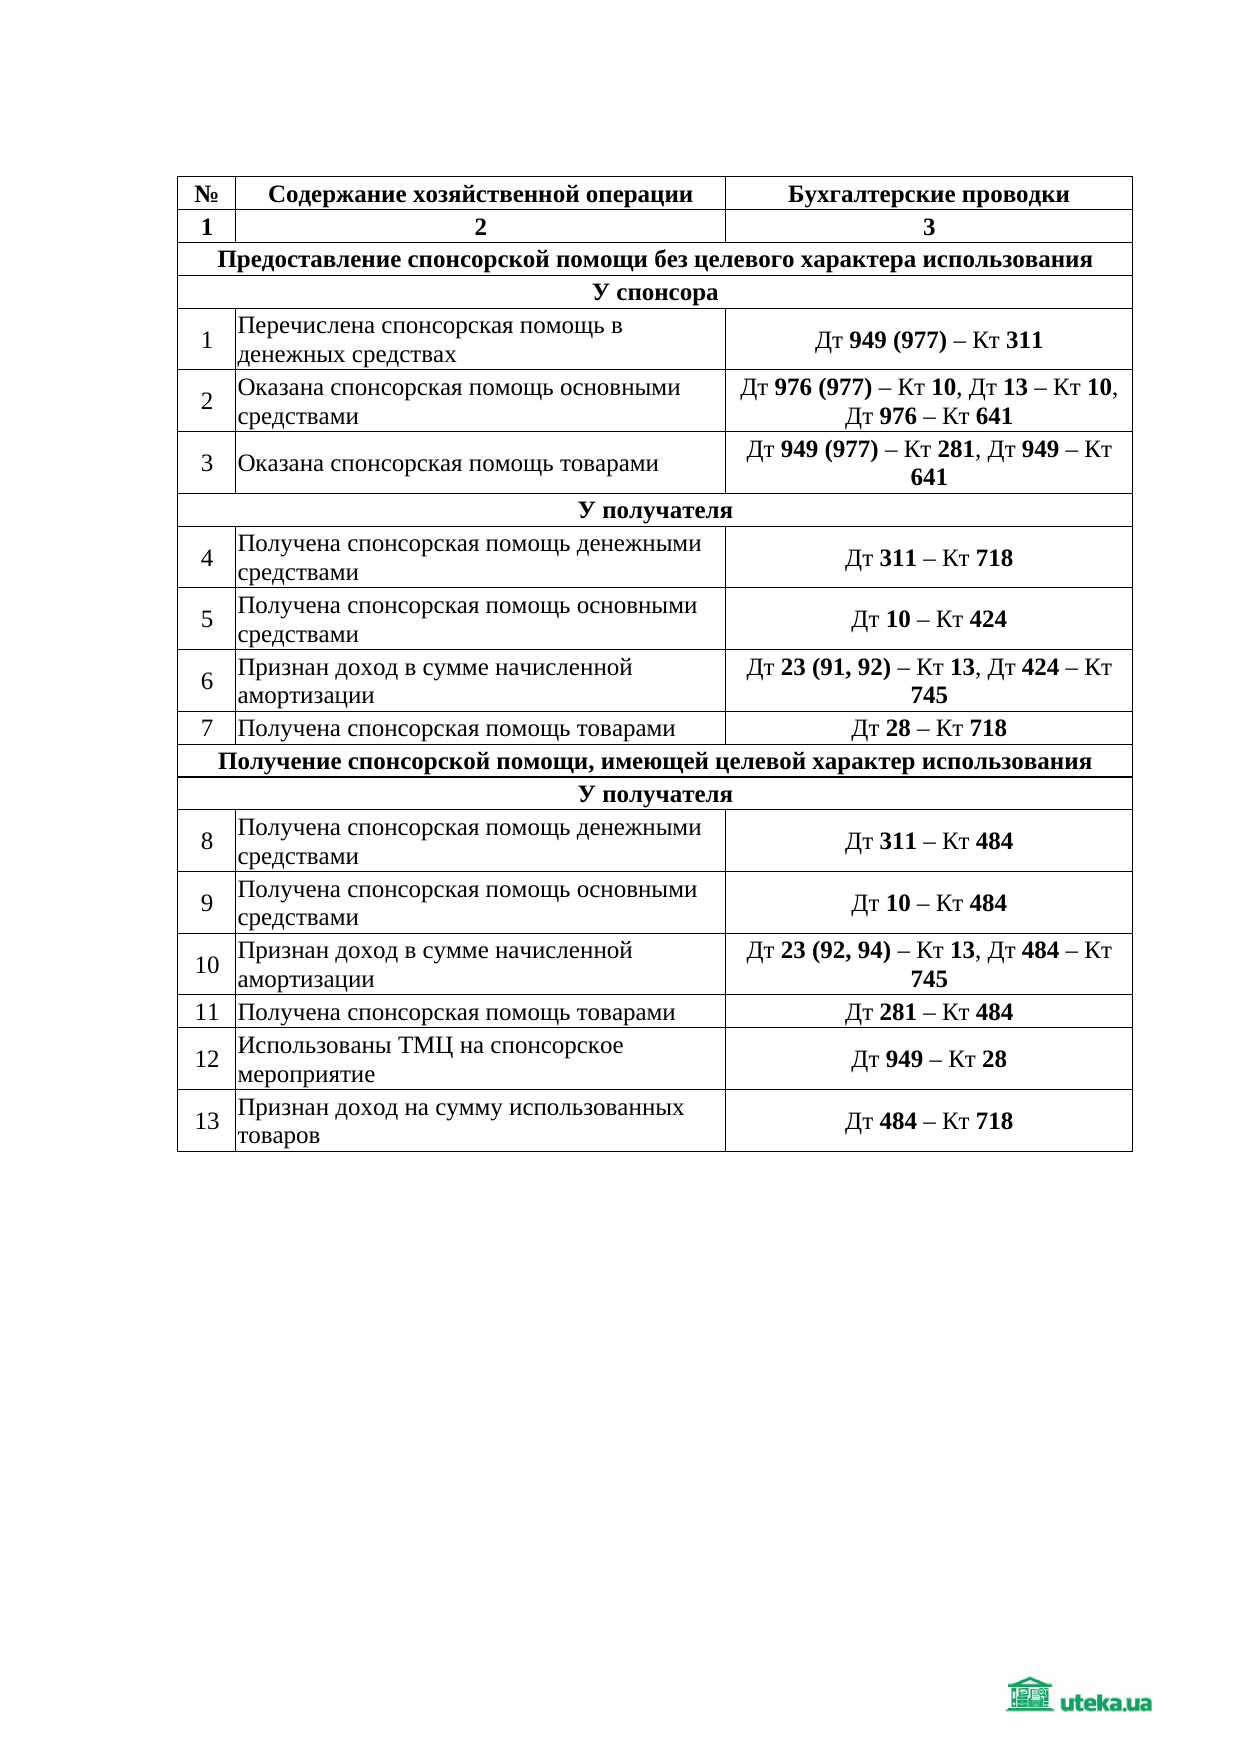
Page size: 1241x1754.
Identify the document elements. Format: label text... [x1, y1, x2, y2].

table_header Содержание хозяйственной операции [236, 177, 725, 209]
table_cell 2 [178, 370, 235, 431]
table_cell 10 [178, 934, 235, 994]
table_cell 1 [178, 309, 235, 369]
table_cell Получена спонсорская помощь денежными средствами [236, 810, 725, 871]
table_cell Дт 10 – Кт 424 [726, 588, 1132, 649]
table_cell У спонсора [178, 276, 1132, 308]
table_cell Дт 311 – Кт 718 [726, 527, 1132, 587]
table_cell Дт 281 – Кт 484 [726, 995, 1132, 1027]
table_header № [178, 177, 235, 209]
table_cell Получена спонсорская помощь товарами [236, 995, 725, 1027]
picture [1004, 1676, 1152, 1713]
table_cell Получена спонсорская помощь основными средствами [236, 872, 725, 933]
table_cell Дт 949 (977) – Кт 311 [726, 309, 1132, 369]
table_cell Оказана спонсорская помощь товарами [236, 432, 725, 493]
table_cell Признан доход в сумме начисленной амортизации [236, 934, 725, 994]
table_cell Получение спонсорской помощи, имеющей целевой характер использования [178, 745, 1132, 776]
table_cell 9 [178, 872, 235, 933]
table_cell Дт 23 (91, 92) – Кт 13, Дт 424 – Кт 745 [726, 650, 1132, 711]
table_cell 2 [236, 210, 725, 242]
table_cell Признан доход на сумму использованных товаров [236, 1090, 725, 1151]
table_cell 1 [178, 210, 235, 242]
table_cell Получена спонсорская помощь основными средствами [236, 588, 725, 649]
table_header Бухгалтерские проводки [726, 177, 1132, 209]
table_cell Дт 949 (977) – Кт 281, Дт 949 – Кт 641 [726, 432, 1132, 493]
table_cell Получена спонсорская помощь товарами [236, 712, 725, 743]
table_cell 4 [178, 527, 235, 587]
table_cell Дт 484 – Кт 718 [726, 1090, 1132, 1151]
table_cell Использованы ТМЦ на спонсорское мероприятие [236, 1028, 725, 1089]
table_cell Перечислена спонсорская помощь в денежных средствах [236, 309, 725, 369]
table_cell У получателя [178, 778, 1132, 809]
table_cell Предоставление спонсорской помощи без целевого характера использования [178, 243, 1132, 275]
table_cell У получателя [178, 494, 1132, 526]
table_cell Дт 28 – Кт 718 [726, 712, 1132, 743]
table_cell 3 [178, 432, 235, 493]
table_cell 6 [178, 650, 235, 711]
table_cell 13 [178, 1090, 235, 1151]
table_cell 7 [178, 712, 235, 743]
table_cell Дт 949 – Кт 28 [726, 1028, 1132, 1089]
table_cell 3 [726, 210, 1132, 242]
table_cell Дт 23 (92, 94) – Кт 13, Дт 484 – Кт 745 [726, 934, 1132, 994]
table_cell Дт 976 (977) – Кт 10, Дт 13 – Кт 10, Дт 976 – Кт 641 [726, 370, 1132, 431]
table_cell 11 [178, 995, 235, 1027]
table_cell 12 [178, 1028, 235, 1089]
table_cell Признан доход в сумме начисленной амортизации [236, 650, 725, 711]
table_cell 5 [178, 588, 235, 649]
table_cell Дт 311 – Кт 484 [726, 810, 1132, 871]
table_cell 8 [178, 810, 235, 871]
table_cell Оказана спонсорская помощь основными средствами [236, 370, 725, 431]
table_cell Дт 10 – Кт 484 [726, 872, 1132, 933]
table_cell Получена спонсорская помощь денежными средствами [236, 527, 725, 587]
